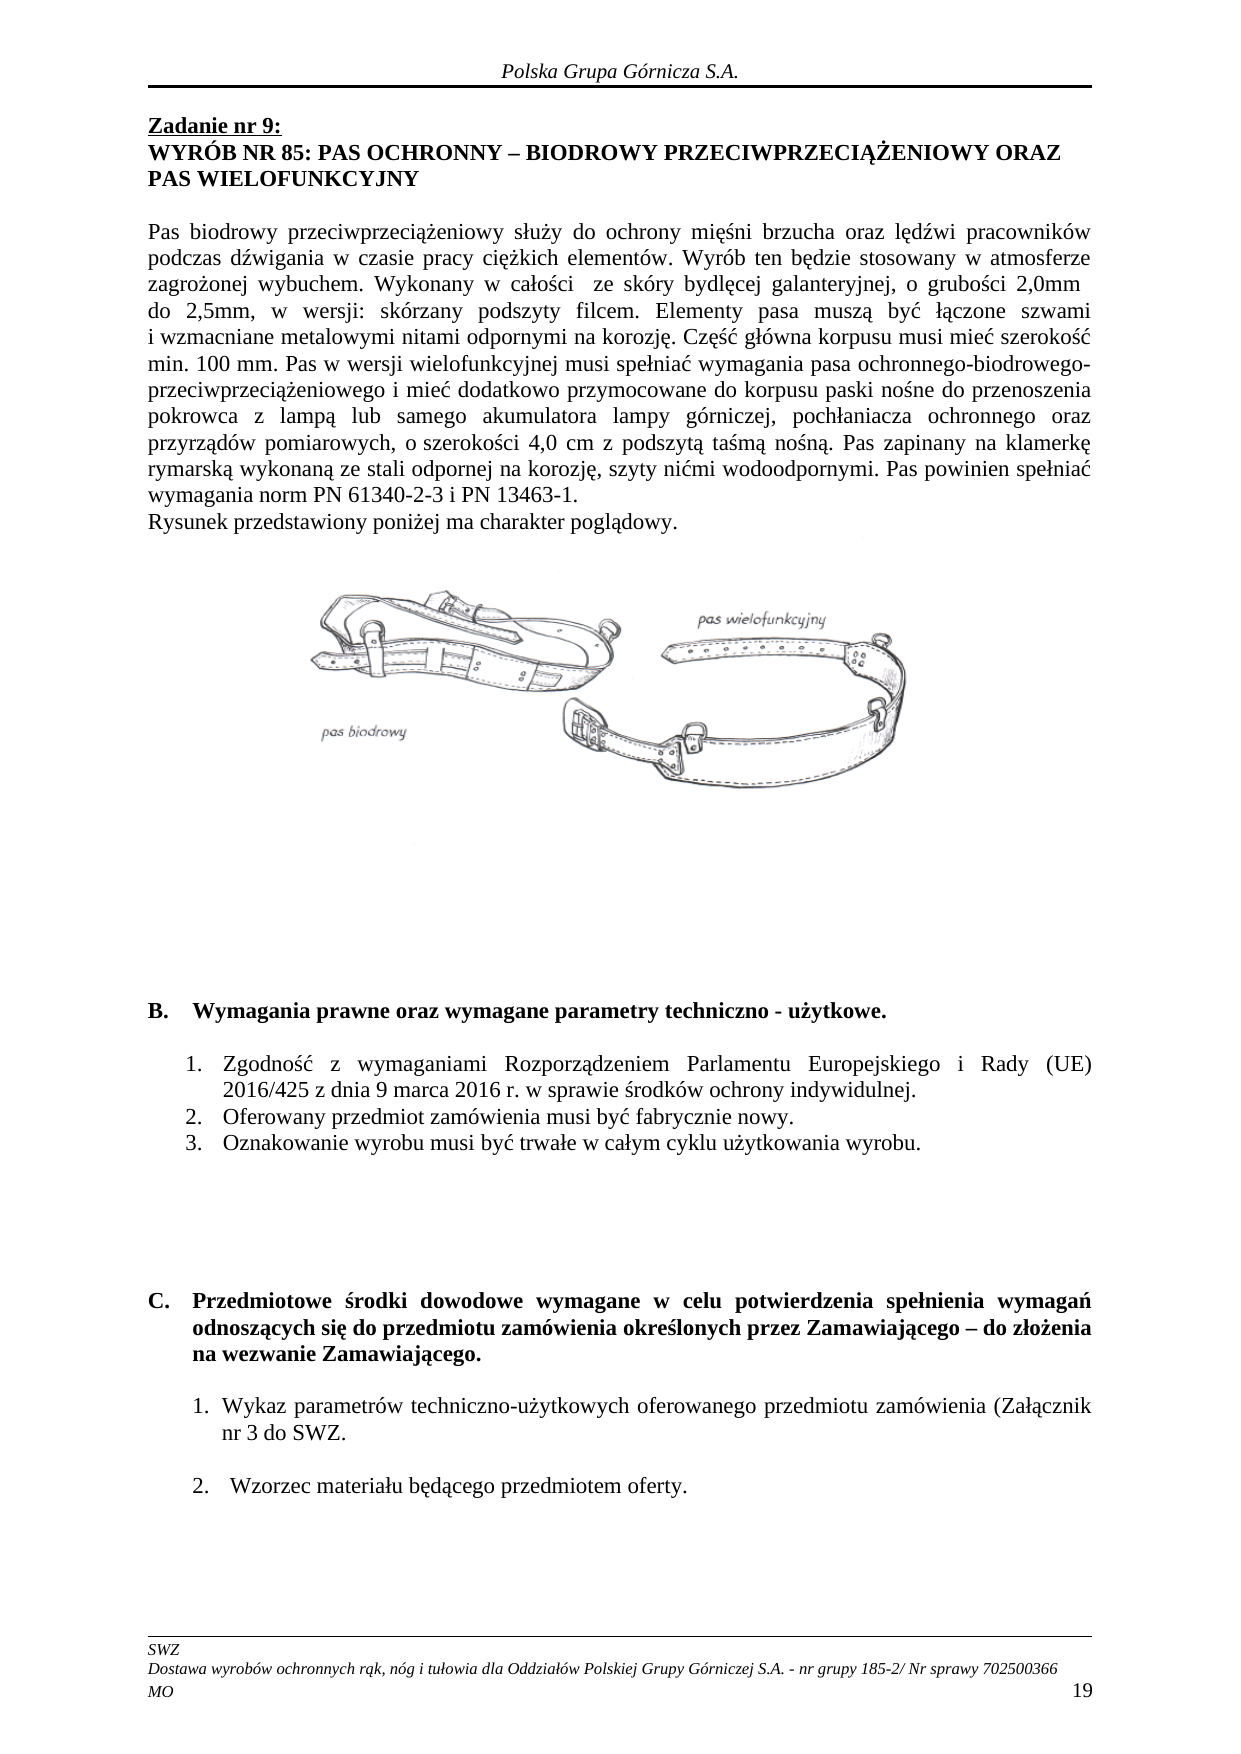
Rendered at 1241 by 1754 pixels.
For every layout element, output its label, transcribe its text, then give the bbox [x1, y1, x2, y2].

picture [258, 534, 982, 892]
list Zgodność z wymaganiami Rozporządzeniem Parlamentu Europejskiego i Rady (UE) 2016/425 z dnia 9 marca 2016 r. w sprawie środków ochrony indywidulnej. [185, 1050, 1092, 1103]
list Oznakowanie wyrobu musi być trwałe w całym cyklu użytkowania wyrobu. [185, 1129, 1092, 1155]
text Zadanie nr 9: [148, 112, 1092, 139]
list Wymagania prawne oraz wymagane parametry techniczno - użytkowe. [148, 997, 1092, 1024]
text Pas biodrowy przeciwprzeciążeniowy służy do ochrony mięśni brzucha oraz lędźwi pracowników podczas dźwigania w czasie pracy ciężkich elementów. Wyrób ten będzie stosowany w atmosferze zagrożonej wybuchem. Wykonany w całości ze skóry bydlęcej galanteryjnej, o grubości 2,0mm do 2,5mm, w wersji: skórzany podszyty filcem. Elementy pasa muszą być łączone szwami i wzmacniane metalowymi nitami odpornymi na korozję. Część główna korpusu musi mieć szerokość min. 100 mm. Pas w wersji wielofunkcyjnej musi spełniać wymagania pasa ochronnego-biodrowego-przeciwprzeciążeniowego i mieć dodatkowo przymocowane do korpusu paski nośne do przenoszenia pokrowca z lampą lub samego akumulatora lampy górniczej, pochłaniacza ochronnego oraz przyrządów pomiarowych, o szerokości 4,0 cm z podszytą taśmą nośną. Pas zapinany na klamerkę rymarską wykonaną ze stali odpornej na korozję, szyty nićmi wodoodpornymi. Pas powinien spełniać wymagania norm PN 61340-2-3 i PN 13463-1. [148, 218, 1092, 508]
list Wykaz parametrów techniczno-użytkowych oferowanego przedmiotu zamówienia (Załącznik nr 3 do SWZ. [192, 1393, 1092, 1445]
list Przedmiotowe środki dowodowe wymagane w celu potwierdzenia spełnienia wymagań odnoszących się do przedmiotu zamówienia określonych przez Zamawiającego – do złożenia na wezwanie Zamawiającego. [148, 1287, 1092, 1366]
subtitle WYRÓB NR 85: PAS OCHRONNY – BIODROWY PRZECIWPRZECIĄŻENIOWY ORAZ PAS WIELOFUNKCYJNY [148, 139, 1092, 191]
text Rysunek przedstawiony poniżej ma charakter poglądowy. [148, 508, 1092, 534]
list Wzorzec materiału będącego przedmiotem oferty. [192, 1472, 1092, 1498]
list Oferowany przedmiot zamówienia musi być fabrycznie nowy. [185, 1103, 1092, 1129]
